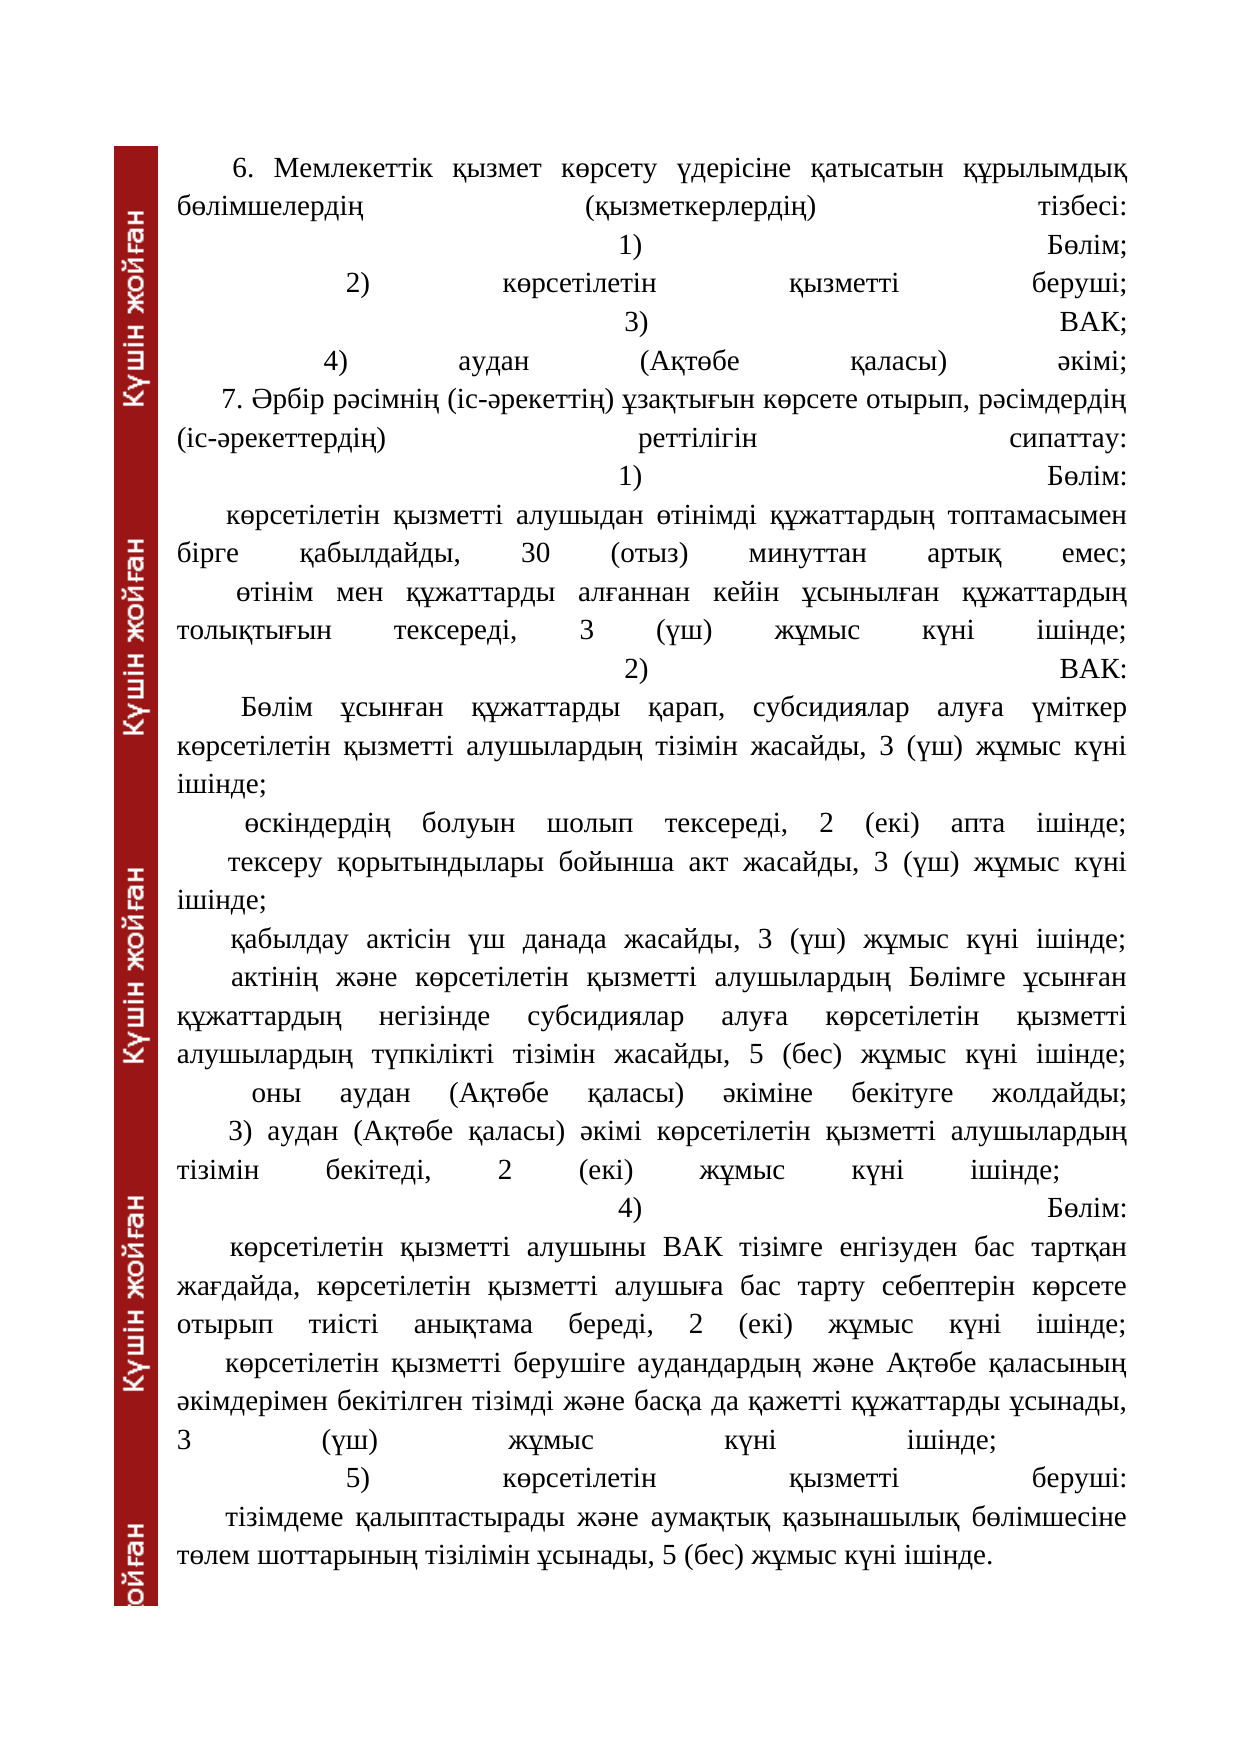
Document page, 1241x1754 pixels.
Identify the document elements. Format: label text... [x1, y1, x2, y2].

picture [114, 146, 158, 150]
picture [114, 1571, 158, 1606]
text 6. Мемлекеттік қызмет көрсету үдерісіне қатысатын құрылымдық бөлімшелердің (қызметкерлердің) тізбесі: 1) Бөлім; 2) көрсетілетін қызметті беруші; 3) ВАК; 4) аудан (Ақтөбе қаласы) әкімі; 7. Әрбір рәсімнің (іс-әрекеттің) ұзақтығын көрсете отырып, рәсімдердің (іс-әрекеттердің) реттілігін сипаттау: 1) Бөлім: көрсетілетін қызметті алушыдан өтінімді құжаттардың топтамасымен бірге қабылдайды, 30 (отыз) минуттан артық емес; өтiнiм мен құжаттарды алғаннан кейiн ұсынылған құжаттардың толықтығын тексередi, 3 (үш) жұмыс күнi iшiнде; 2) ВАК: Бөлiм ұсынған құжаттарды қарап, субсидиялар алуға үмiткер көрсетілетін қызметті алушылардың тiзiмiн жасайды, 3 (үш) жұмыс күнi iшiнде; өскіндердің болуын шолып тексереді, 2 (екi) апта ішінде; тексеру қорытындылары бойынша акт жасайды, 3 (үш) жұмыс күнi iшiнде; қабылдау актiсiн үш данада жасайды, 3 (үш) жұмыс күні ішінде; актiнiң және көрсетілетін қызметті алушылардың Бөлiмге ұсынған құжаттардың негiзiнде субсидиялар алуға көрсетілетін қызметті алушылардың түпкiлiктi тiзiмiн жасайды, 5 (бес) жұмыс күнi iшiнде; оны аудан (Ақтөбе қаласы) әкіміне бекітуге жолдайды; 3) аудан (Ақтөбе қаласы) әкімі көрсетілетін қызметті алушылардың тiзiмiн бекітеді, 2 (екі) жұмыс күні ішінде; 4) Бөлім: көрсетілетін қызметті алушыны ВАК тiзiмге енгiзуден бас тартқан жағдайда, көрсетілетін қызметті алушыға бас тарту себептерiн көрсете отырып тиiстi анықтама бередi, 2 (екi) жұмыс күнi iшiнде; көрсетілетін қызметті берушіге аудандардың және Ақтөбе қаласының әкімдерімен бекітілген тізімді және басқа да қажетті құжаттарды ұсынады, 3 (үш) жұмыс күнi iшiнде; 5) көрсетілетін қызметті беруші: тізімдеме қалыптастырады және аумақтық қазынашылық бөлімшесіне төлем шоттарының тізілімін ұсынады, 5 (бес) жұмыс күні ішінде. [112, 150, 1128, 1571]
